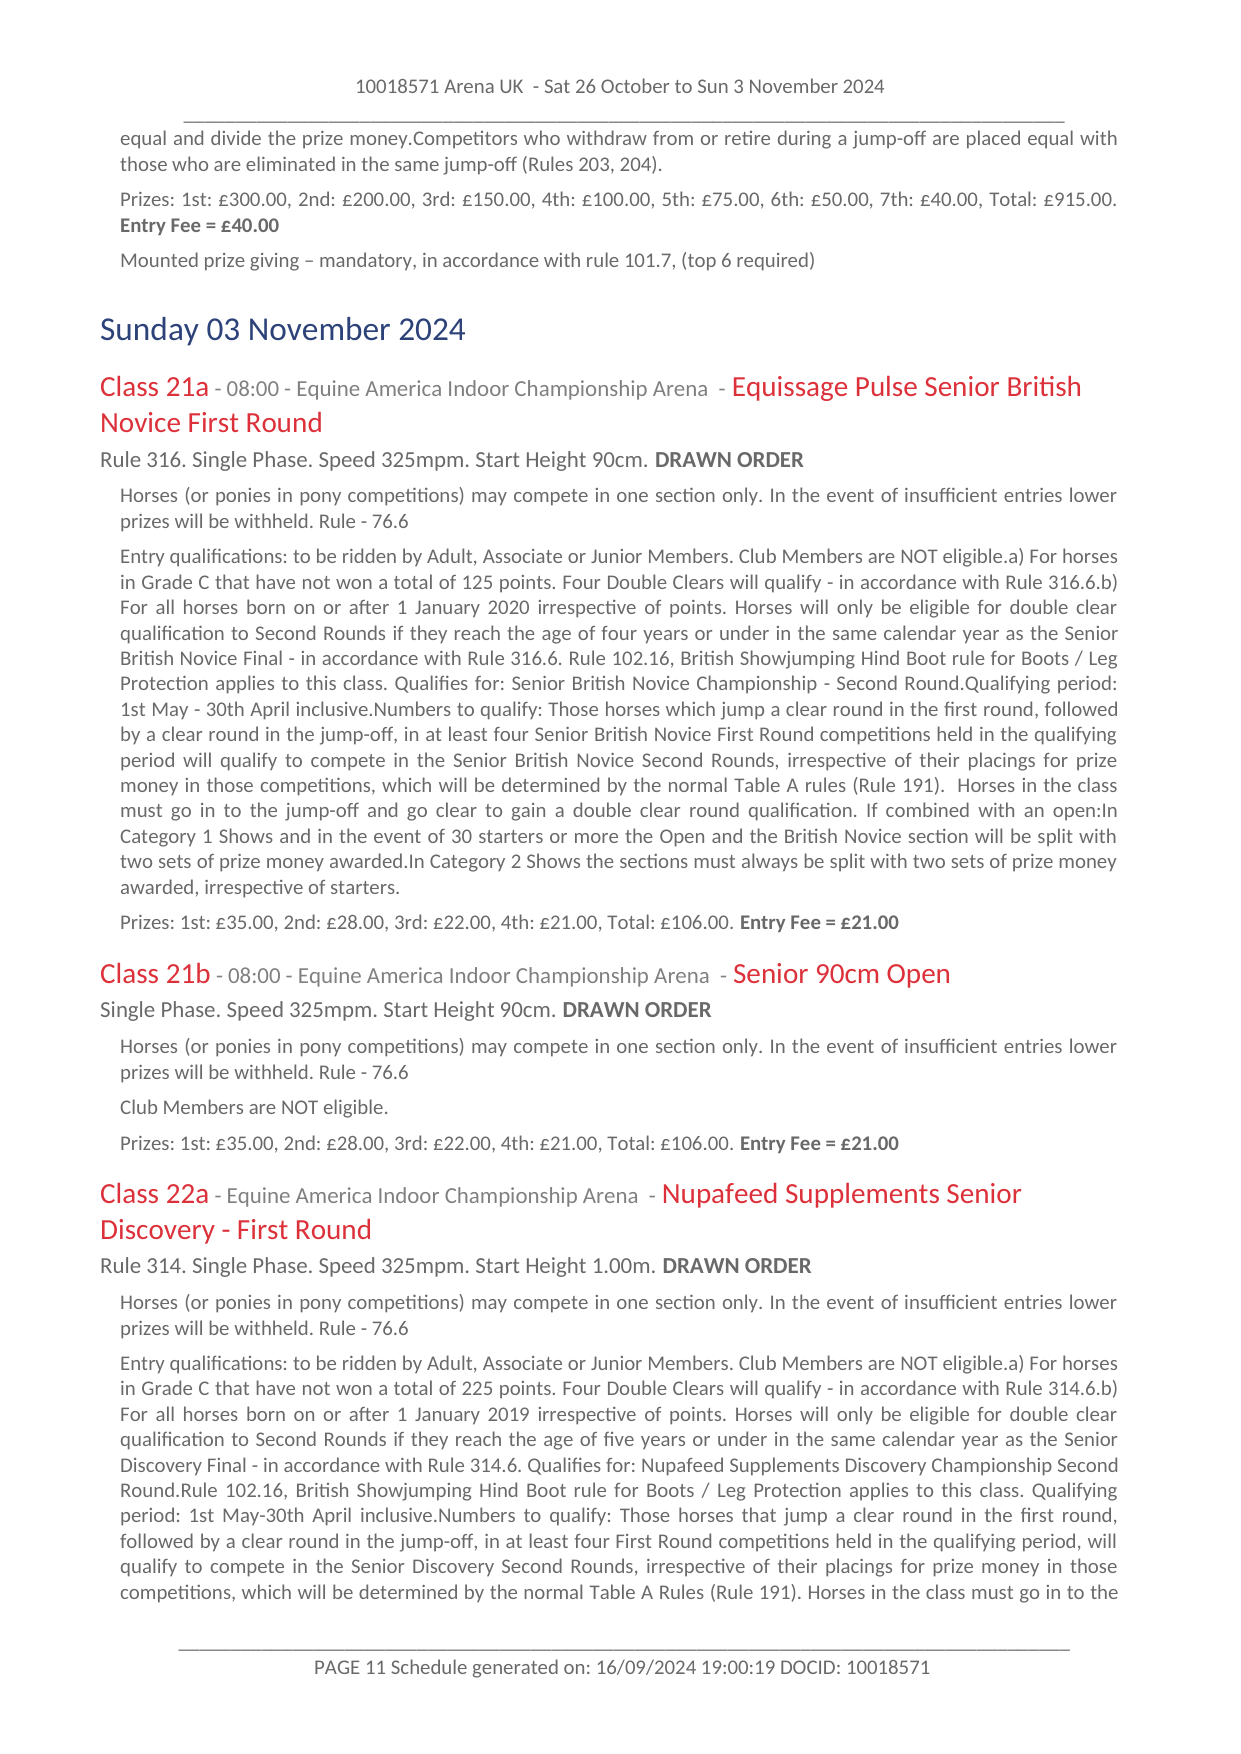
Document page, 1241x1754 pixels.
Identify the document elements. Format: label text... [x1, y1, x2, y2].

text Rule 314. Single Phase. Speed 325mpm. Start Height 1.00m. DRAWN ORDER [100, 1251, 1140, 1279]
text Single Phase. Speed 325mpm. Start Height 90cm. DRAWN ORDER [100, 995, 1140, 1023]
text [120, 1350, 1120, 1604]
text Prizes: 1st: £300.00, 2nd: £200.00, 3rd: £150.00, 4th: £100.00, 5th: £75.00, 6th: £50.00, 7th: £40.00, Total: £915.00. Entry Fee = £40.00 [120, 186, 1120, 237]
text Class 22a - Equine America Indoor Championship Arena - Nupafeed Supplements Senior Discovery - First Round [100, 1175, 1140, 1246]
text Prizes: 1st: £35.00, 2nd: £28.00, 3rd: £22.00, 4th: £21.00, Total: £106.00. Entry Fee = £21.00 [120, 1130, 1120, 1155]
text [120, 126, 1120, 176]
text Prizes: 1st: £35.00, 2nd: £28.00, 3rd: £22.00, 4th: £21.00, Total: £106.00. Entry Fee = £21.00 [120, 909, 1120, 935]
text Class 21a - 08:00 - Equine America Indoor Championship Arena - Equissage Pulse Senior British Novice First Round [100, 368, 1140, 440]
text Sunday 03 November 2024 [100, 308, 1140, 348]
text Class 21b - 08:00 - Equine America Indoor Championship Arena - Senior 90cm Open [100, 955, 1140, 990]
text Club Members are NOT eligible. [120, 1094, 1120, 1120]
text Rule 316. Single Phase. Speed 325mpm. Start Height 90cm. DRAWN ORDER [100, 445, 1140, 473]
text Mounted prize giving – mandatory, in accordance with rule 101.7, (top 6 required) [120, 247, 1120, 273]
text Entry qualifications: to be ridden by Adult, Associate or Junior Members. Club Members are NOT eligible.a) For horses in Grade C that have not won a total of 125 points. Four Double Clears will qualify - in accordance with Rule 316.6.b) For all horses born on or after 1 January 2020 irrespective of points. Horses will only be eligible for double clear qualification to Second Rounds if they reach the age of four years or under in the same calendar year as the Senior British Novice Final - in accordance with Rule 316.6. Rule 102.16, British Showjumping Hind Boot rule for Boots / Leg Protection applies to this class. Qualifies for: Senior British Novice Championship - Second Round.Qualifying period: 1st May - 30th April inclusive.Numbers to qualify: Those horses which jump a clear round in the first round, followed by a clear round in the jump-off, in at least four Senior British Novice First Round competitions held in the qualifying period will qualify to compete in the Senior British Novice Second Rounds, irrespective of their placings for prize money in those competitions, which will be determined by the normal Table A rules (Rule 191). Horses in the class must go in to the jump-off and go clear to gain a double clear round qualification. If combined with an open:In Category 1 Shows and in the event of 30 starters or more the Open and the British Novice section will be split with two sets of prize money awarded.In Category 2 Shows the sections must always be split with two sets of prize money awarded, irrespective of starters. [120, 543, 1120, 899]
